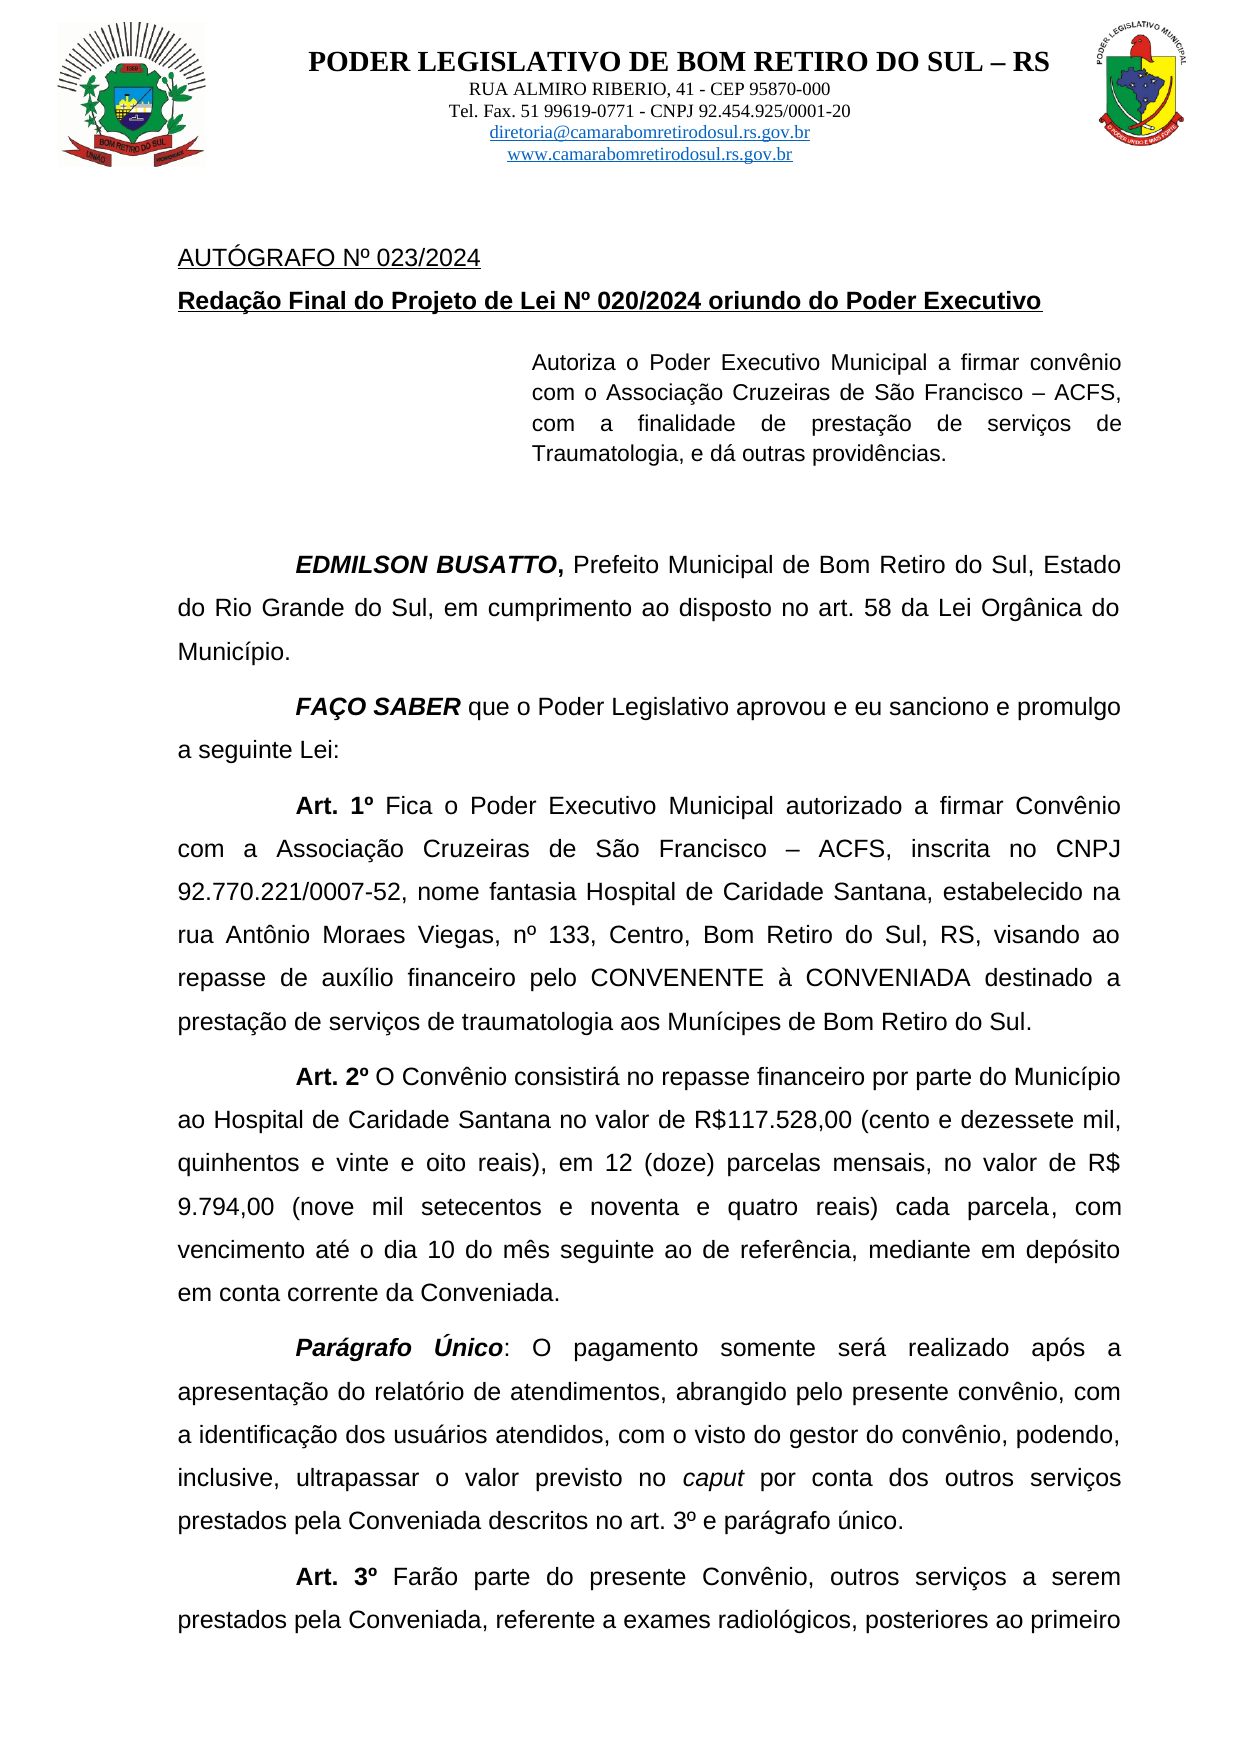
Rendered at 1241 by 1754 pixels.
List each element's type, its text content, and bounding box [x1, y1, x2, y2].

text Redação Final do Projeto de Lei Nº 020/2024 oriundo do Poder Executivo [177, 286, 1181, 314]
list Parágrafo Único: O pagamento somente será realizado após a apresentação do relatório de atendimentos, abrangido pelo presente convênio, com a identificação dos usuários atendidos, com o visto do gestor do convênio, podendo, inclusive, ultrapassar o valor previsto no caput por conta dos outros serviços prestados pela Conveniada descritos no art. 3º e parágrafo único. [177, 1333, 1122, 1534]
picture [57, 22, 206, 167]
text EDMILSON BUSATTO, Prefeito Municipal de Bom Retiro do Sul, Estado do Rio Grande do Sul, em cumprimento ao disposto no art. 58 da Lei Orgânica do Município. [177, 550, 1122, 665]
text Art. 1º Fica o Poder Executivo Municipal autorizado a firmar Convênio com a Associação Cruzeiras de São Francisco – ACFS, inscrita no CNPJ 92.770.221/0007-52, nome fantasia Hospital de Caridade Santana, estabelecido na rua Antônio Moraes Viegas, nº 133, Centro, Bom Retiro do Sul, RS, visando ao repasse de auxílio financeiro pelo CONVENENTE à CONVENIADA destinado a prestação de serviços de traumatologia aos Munícipes de Bom Retiro do Sul. [177, 791, 1122, 1035]
list Art. 2º O Convênio consistirá no repasse financeiro por parte do Município ao Hospital de Caridade Santana no valor de R$117.528,00 (cento e dezessete mil, quinhentos e vinte e oito reais), em 12 (doze) parcelas mensais, no valor de R$ 9.794,00 (nove mil setecentos e noventa e quatro reais) cada parcela, com vencimento até o dia 10 do mês seguinte ao de referência, mediante em depósito em conta corrente da Conveniada. [177, 1062, 1122, 1306]
text Autoriza o Poder Executivo Municipal a firmar convênio com o Associação Cruzeiras de São Francisco – ACFS, com a finalidade de prestação de serviços de Traumatologia, e dá outras providências. [532, 349, 1122, 466]
text FAÇO SABER que o Poder Legislativo aprovou e eu sanciono e promulgo a seguinte Lei: [177, 692, 1122, 764]
text AUTÓGRAFO Nº 023/2024 [177, 243, 1181, 271]
picture [1096, 21, 1186, 146]
